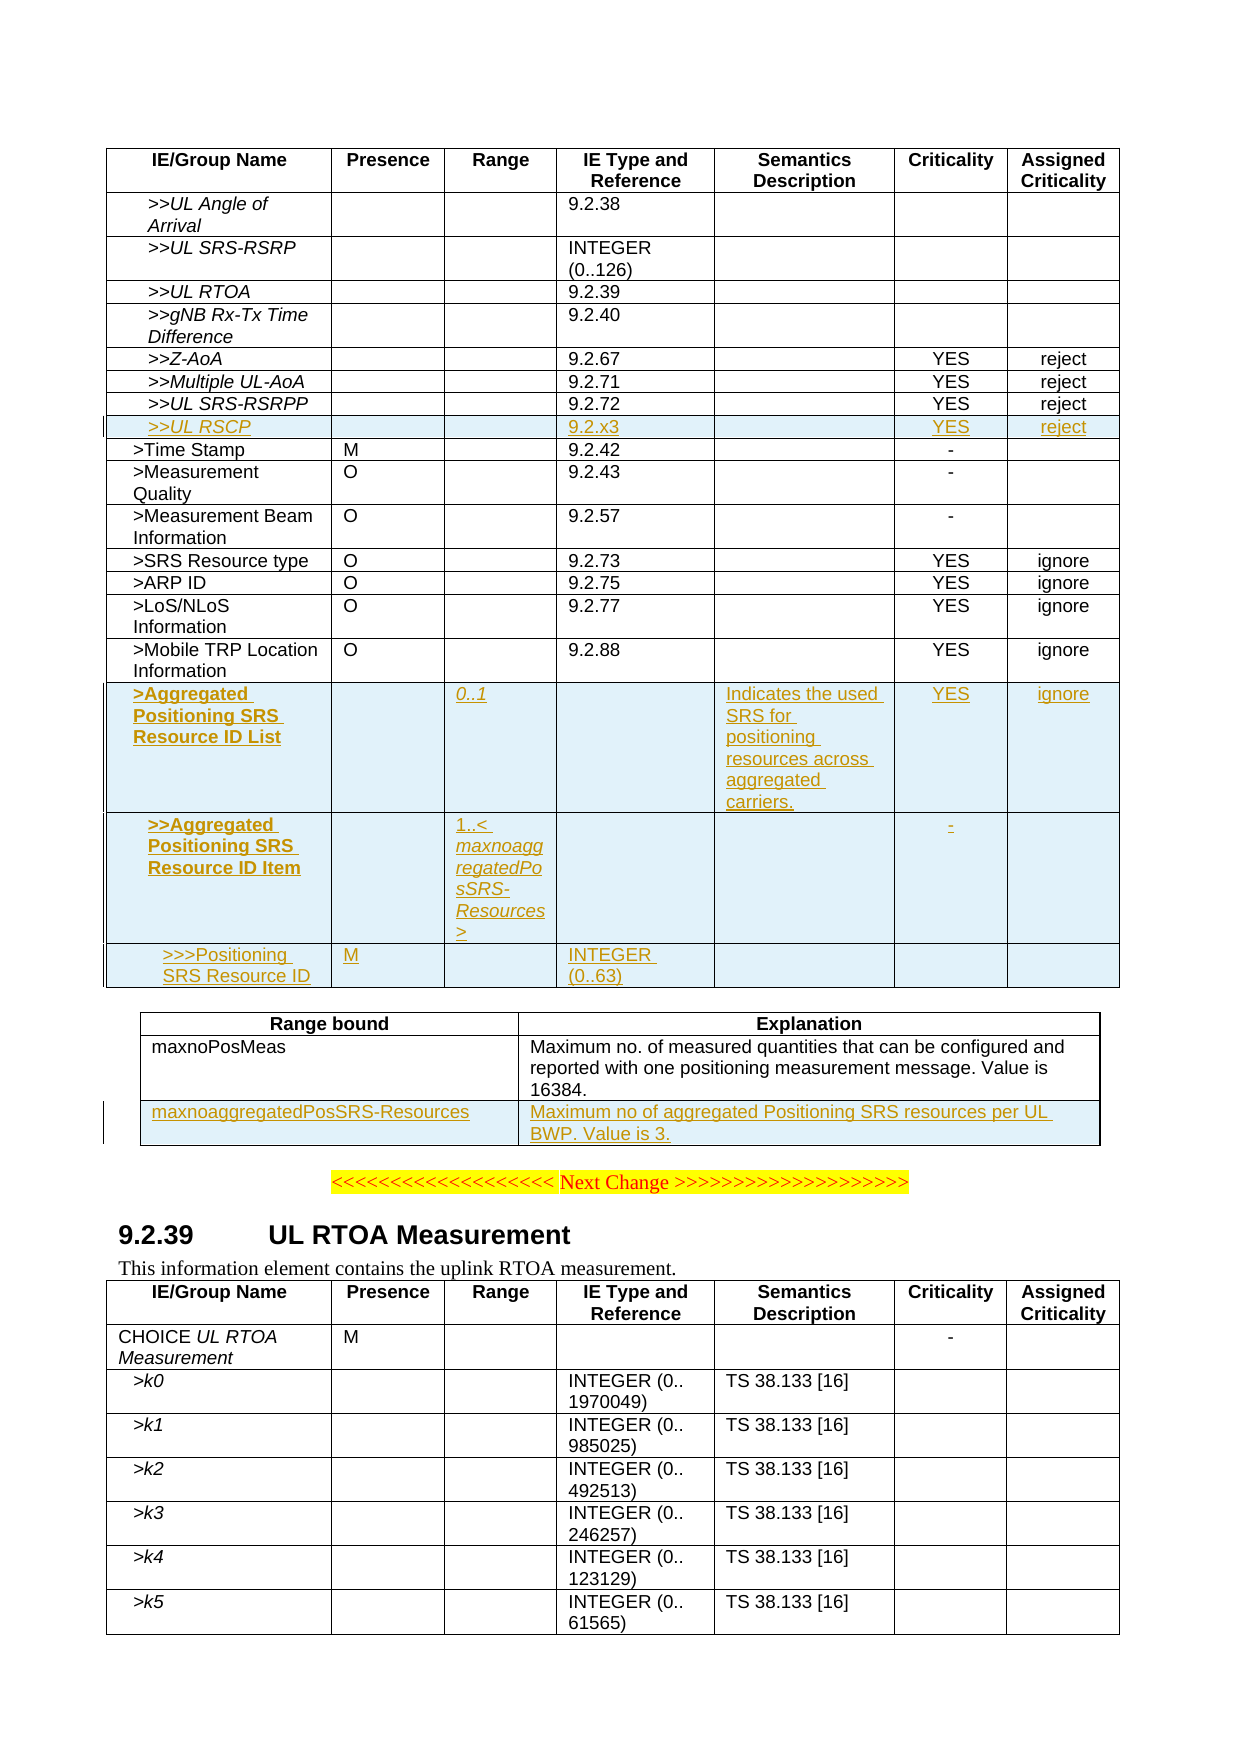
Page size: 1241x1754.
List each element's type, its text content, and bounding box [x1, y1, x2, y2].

table_cell [1008, 237, 1119, 280]
table_cell >Time Stamp [107, 439, 331, 460]
table_cell [557, 1325, 714, 1368]
table_cell [1007, 1546, 1119, 1589]
table_cell [715, 393, 894, 415]
table_cell 9.2.73 [557, 549, 714, 571]
table_cell [715, 439, 894, 460]
table_cell [332, 193, 444, 236]
table_cell [445, 1325, 556, 1368]
table_cell [332, 1370, 444, 1413]
table_cell [715, 281, 894, 303]
table_cell [895, 237, 1007, 280]
table_cell TS 38.133 [16] [715, 1502, 894, 1545]
table_cell [445, 549, 556, 571]
table_cell [895, 1370, 1006, 1413]
table_cell >k1 [107, 1414, 331, 1457]
table_header Semantics Description [715, 149, 894, 192]
table_cell reject [1008, 393, 1119, 415]
table_cell [1007, 1590, 1119, 1633]
table_cell 9.2.40 [557, 304, 714, 347]
table_cell INTEGER (0.. 985025) [557, 1414, 714, 1457]
table_cell [895, 1458, 1006, 1501]
table_cell [715, 237, 894, 280]
table_cell CHOICE UL RTOA Measurement [107, 1325, 331, 1368]
table_cell [715, 371, 894, 392]
table_cell INTEGER (0.. 246257) [557, 1502, 714, 1545]
table_cell [445, 1414, 556, 1457]
table_cell 9.2.75 [557, 572, 714, 593]
table_cell >k3 [107, 1502, 331, 1545]
table_cell [445, 193, 556, 236]
table_cell >>UL SRS-RSRPP [107, 393, 331, 415]
table_cell [332, 1458, 444, 1501]
table_cell TS 38.133 [16] [715, 1414, 894, 1457]
table_cell - [895, 461, 1007, 504]
table_cell 9.2.77 [557, 595, 714, 638]
table_cell >>Multiple UL-AoA [107, 371, 331, 392]
table_cell [895, 1590, 1006, 1633]
table_cell O [332, 461, 444, 504]
table_cell [715, 348, 894, 369]
table_cell >Measurement Beam Information [107, 505, 331, 548]
table_cell [1008, 461, 1119, 504]
table_cell [715, 1325, 894, 1368]
table_cell YES [895, 595, 1007, 638]
table_cell O [332, 505, 444, 548]
table_cell O [332, 549, 444, 571]
table_cell [332, 1502, 444, 1545]
table_cell [445, 1546, 556, 1589]
table_cell >Measurement Quality [107, 461, 331, 504]
table_cell [1007, 1325, 1119, 1368]
table_header Range bound [141, 1013, 518, 1034]
table_cell >>UL SRS-RSRP [107, 237, 331, 280]
table_cell TS 38.133 [16] [715, 1370, 894, 1413]
table_cell O [332, 639, 444, 682]
table_cell INTEGER (0.. 1970049) [557, 1370, 714, 1413]
table_cell TS 38.133 [16] [715, 1458, 894, 1501]
table_cell O [332, 595, 444, 638]
text <<<<<<<<<<<<<<<<<<< Next Change >>>>>>>>>>>>>>>>>>>> [118, 1169, 1122, 1194]
table_cell INTEGER (0.. 492513) [557, 1458, 714, 1501]
table_cell >>gNB Rx-Tx Time Difference [107, 304, 331, 347]
table_cell >>UL Angle of Arrival [107, 193, 331, 236]
table_cell [445, 237, 556, 280]
table_cell [332, 393, 444, 415]
table_cell [445, 1370, 556, 1413]
table_cell INTEGER (0.. 123129) [557, 1546, 714, 1589]
table_cell YES [895, 639, 1007, 682]
table_cell maxnoPosMeas [141, 1036, 518, 1100]
table_cell 9.2.42 [557, 439, 714, 460]
table_cell [715, 572, 894, 593]
table_cell [332, 1546, 444, 1589]
table_cell [715, 639, 894, 682]
table_cell [332, 281, 444, 303]
table_cell 9.2.88 [557, 639, 714, 682]
table_cell - [895, 439, 1007, 460]
table_cell [895, 1546, 1006, 1589]
table_cell [715, 304, 894, 347]
table_header Presence [332, 1281, 444, 1324]
table_cell ignore [1008, 595, 1119, 638]
table_cell YES [895, 572, 1007, 593]
table_cell >LoS/NLoS Information [107, 595, 331, 638]
table_cell [1007, 1458, 1119, 1501]
table_cell [715, 505, 894, 548]
subtitle 9.2.39 UL RTOA Measurement [118, 1219, 1122, 1250]
table_cell [715, 461, 894, 504]
table_header IE Type and Reference [557, 1281, 714, 1324]
table_cell >>Z-AoA [107, 348, 331, 369]
table_cell INTEGER (0.. 61565) [557, 1590, 714, 1633]
table_cell 9.2.67 [557, 348, 714, 369]
table_cell [332, 348, 444, 369]
table_cell >k4 [107, 1546, 331, 1589]
table_cell [445, 461, 556, 504]
table_cell [332, 237, 444, 280]
table_cell >>UL RTOA [107, 281, 331, 303]
table_cell 9.2.57 [557, 505, 714, 548]
table_cell [445, 393, 556, 415]
table_cell [895, 1502, 1006, 1545]
table_header Criticality [895, 1281, 1006, 1324]
table_cell [1008, 193, 1119, 236]
table_cell ignore [1008, 639, 1119, 682]
table_cell >ARP ID [107, 572, 331, 593]
table_cell [445, 1590, 556, 1633]
table_cell - [895, 505, 1007, 548]
table_cell [1007, 1414, 1119, 1457]
table_cell [445, 595, 556, 638]
table_header IE/Group Name [107, 149, 331, 192]
table_cell reject [1008, 371, 1119, 392]
table_header IE/Group Name [107, 1281, 331, 1324]
table_cell [895, 304, 1007, 347]
table_cell [445, 1502, 556, 1545]
table_cell >k2 [107, 1458, 331, 1501]
table_cell ignore [1008, 572, 1119, 593]
text This information element contains the uplink RTOA measurement. [118, 1256, 1122, 1280]
table_cell reject [1008, 348, 1119, 369]
table_cell [715, 549, 894, 571]
table_header IE Type and Reference [557, 149, 714, 192]
table_cell >SRS Resource type [107, 549, 331, 571]
table_cell - [895, 1325, 1006, 1368]
table_cell [715, 193, 894, 236]
table_cell YES [895, 348, 1007, 369]
table_header Explanation [519, 1013, 1099, 1034]
table_cell [715, 595, 894, 638]
table_cell [445, 505, 556, 548]
table_cell >k0 [107, 1370, 331, 1413]
table_cell TS 38.133 [16] [715, 1546, 894, 1589]
table_cell [895, 281, 1007, 303]
table_cell [895, 1414, 1006, 1457]
table_cell [445, 281, 556, 303]
table_cell [445, 572, 556, 593]
table_cell TS 38.133 [16] [715, 1590, 894, 1633]
table_header Assigned Criticality [1007, 1281, 1119, 1324]
table_cell [895, 193, 1007, 236]
table_cell [1007, 1502, 1119, 1545]
table_cell Maximum no. of measured quantities that can be configured and reported with one positioning measurement message. Value is 16384. [519, 1036, 1099, 1100]
table_cell >Mobile TRP Location Information [107, 639, 331, 682]
table_cell YES [895, 549, 1007, 571]
table_cell 9.2.43 [557, 461, 714, 504]
table_cell [332, 1590, 444, 1633]
table_cell ignore [1008, 549, 1119, 571]
table_cell 9.2.39 [557, 281, 714, 303]
table_cell M [332, 439, 444, 460]
table_cell [445, 371, 556, 392]
table_cell [1008, 281, 1119, 303]
table_cell O [332, 572, 444, 593]
table_cell [1008, 439, 1119, 460]
table_cell [1008, 505, 1119, 548]
table_header Assigned Criticality [1008, 149, 1119, 192]
table_cell [1007, 1370, 1119, 1413]
table_cell 9.2.71 [557, 371, 714, 392]
table_cell [445, 439, 556, 460]
table_cell [445, 639, 556, 682]
table_cell M [332, 1325, 444, 1368]
table_cell YES [895, 393, 1007, 415]
table_cell [445, 348, 556, 369]
table_cell [332, 304, 444, 347]
table_cell YES [895, 371, 1007, 392]
table_header Range [445, 149, 556, 192]
table_cell >k5 [107, 1590, 331, 1633]
table_cell [332, 371, 444, 392]
table_header Presence [332, 149, 444, 192]
table_header Semantics Description [715, 1281, 894, 1324]
table_cell [1008, 304, 1119, 347]
table_cell 9.2.38 [557, 193, 714, 236]
table_cell INTEGER (0..126) [557, 237, 714, 280]
table_cell [332, 1414, 444, 1457]
table_cell [445, 1458, 556, 1501]
table_cell [445, 304, 556, 347]
table_header Range [445, 1281, 556, 1324]
table_header Criticality [895, 149, 1007, 192]
table_cell 9.2.72 [557, 393, 714, 415]
